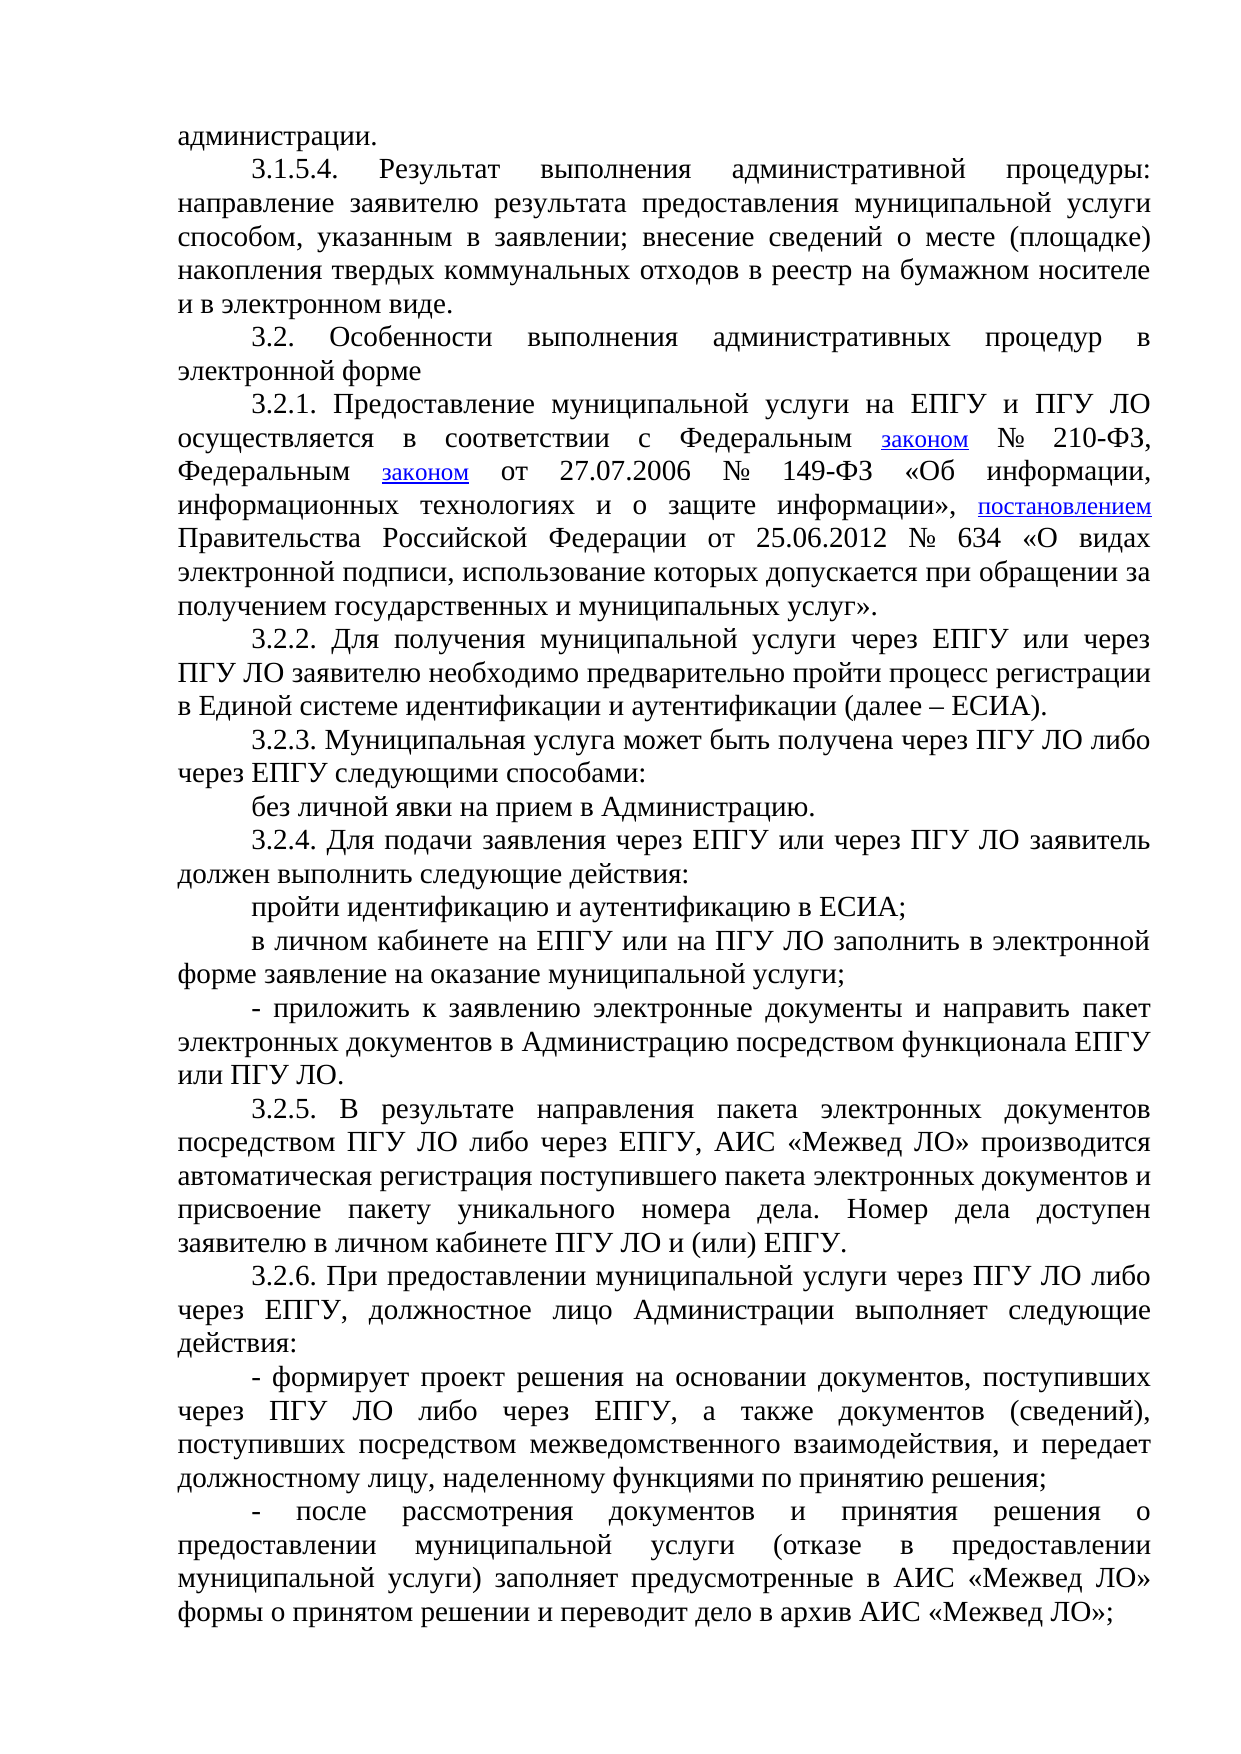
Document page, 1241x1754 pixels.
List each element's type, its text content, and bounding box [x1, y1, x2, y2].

title 3.1.5.4. Результат выполнения административной процедуры: направление заявителю результата предоставления муниципальной услуги способом, указанным в заявлении; внесение сведений о месте (площадке) накопления твердых коммунальных отходов в реестр на бумажном носителе и в электронном виде. [177, 152, 1152, 319]
text - формирует проект решения на основании документов, поступивших через ПГУ ЛО либо через ЕПГУ, а также документов (сведений), поступивших посредством межведомственного взаимодействия, и передает должностному лицу, наделенному функциями по принятию решения; [177, 1359, 1152, 1493]
text 3.2.3. Муниципальная услуга может быть получена через ПГУ ЛО либо через ЕПГУ следующими способами: [177, 722, 1152, 789]
text без личной явки на прием в Администрацию. [177, 789, 1152, 822]
text 3.2.4. Для подачи заявления через ЕПГУ или через ПГУ ЛО заявитель должен выполнить следующие действия: [177, 822, 1152, 889]
text 3.2.2. Для получения муниципальной услуги через ЕПГУ или через ПГУ ЛО заявителю необходимо предварительно пройти процесс регистрации в Единой системе идентификации и аутентификации (далее – ЕСИА). [177, 621, 1152, 722]
text в личном кабинете на ЕПГУ или на ПГУ ЛО заполнить в электронной форме заявление на оказание муниципальной услуги; [177, 923, 1152, 990]
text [177, 118, 1152, 152]
text - после рассмотрения документов и принятия решения о предоставлении муниципальной услуги (отказе в предоставлении муниципальной услуги) заполняет предусмотренные в АИС «Межвед ЛО» формы о принятом решении и переводит дело в архив АИС «Межвед ЛО»; [177, 1493, 1152, 1627]
text 3.2.5. В результате направления пакета электронных документов посредством ПГУ ЛО либо через ЕПГУ, АИС «Межвед ЛО» производится автоматическая регистрация поступившего пакета электронных документов и присвоение пакету уникального номера дела. Номер дела доступен заявителю в личном кабинете ПГУ ЛО и (или) ЕПГУ. [177, 1091, 1152, 1258]
text 3.2.1. Предоставление муниципальной услуги на ЕПГУ и ПГУ ЛО осуществляется в соответствии с Федеральным законом № 210-ФЗ, Федеральным законом от 27.07.2006 № 149-ФЗ «Об информации, информационных технологиях и о защите информации», постановлением Правительства Российской Федерации от 25.06.2012 № 634 «О видах электронной подписи, использование которых допускается при обращении за получением государственных и муниципальных услуг». [177, 386, 1152, 621]
text пройти идентификацию и аутентификацию в ЕСИА; [177, 889, 1152, 923]
text - приложить к заявлению электронные документы и направить пакет электронных документов в Администрацию посредством функционала ЕПГУ или ПГУ ЛО. [177, 990, 1152, 1091]
text 3.2.6. При предоставлении муниципальной услуги через ПГУ ЛО либо через ЕПГУ, должностное лицо Администрации выполняет следующие действия: [177, 1258, 1152, 1359]
text 3.2. Особенности выполнения административных процедур в электронной форме [177, 319, 1152, 386]
